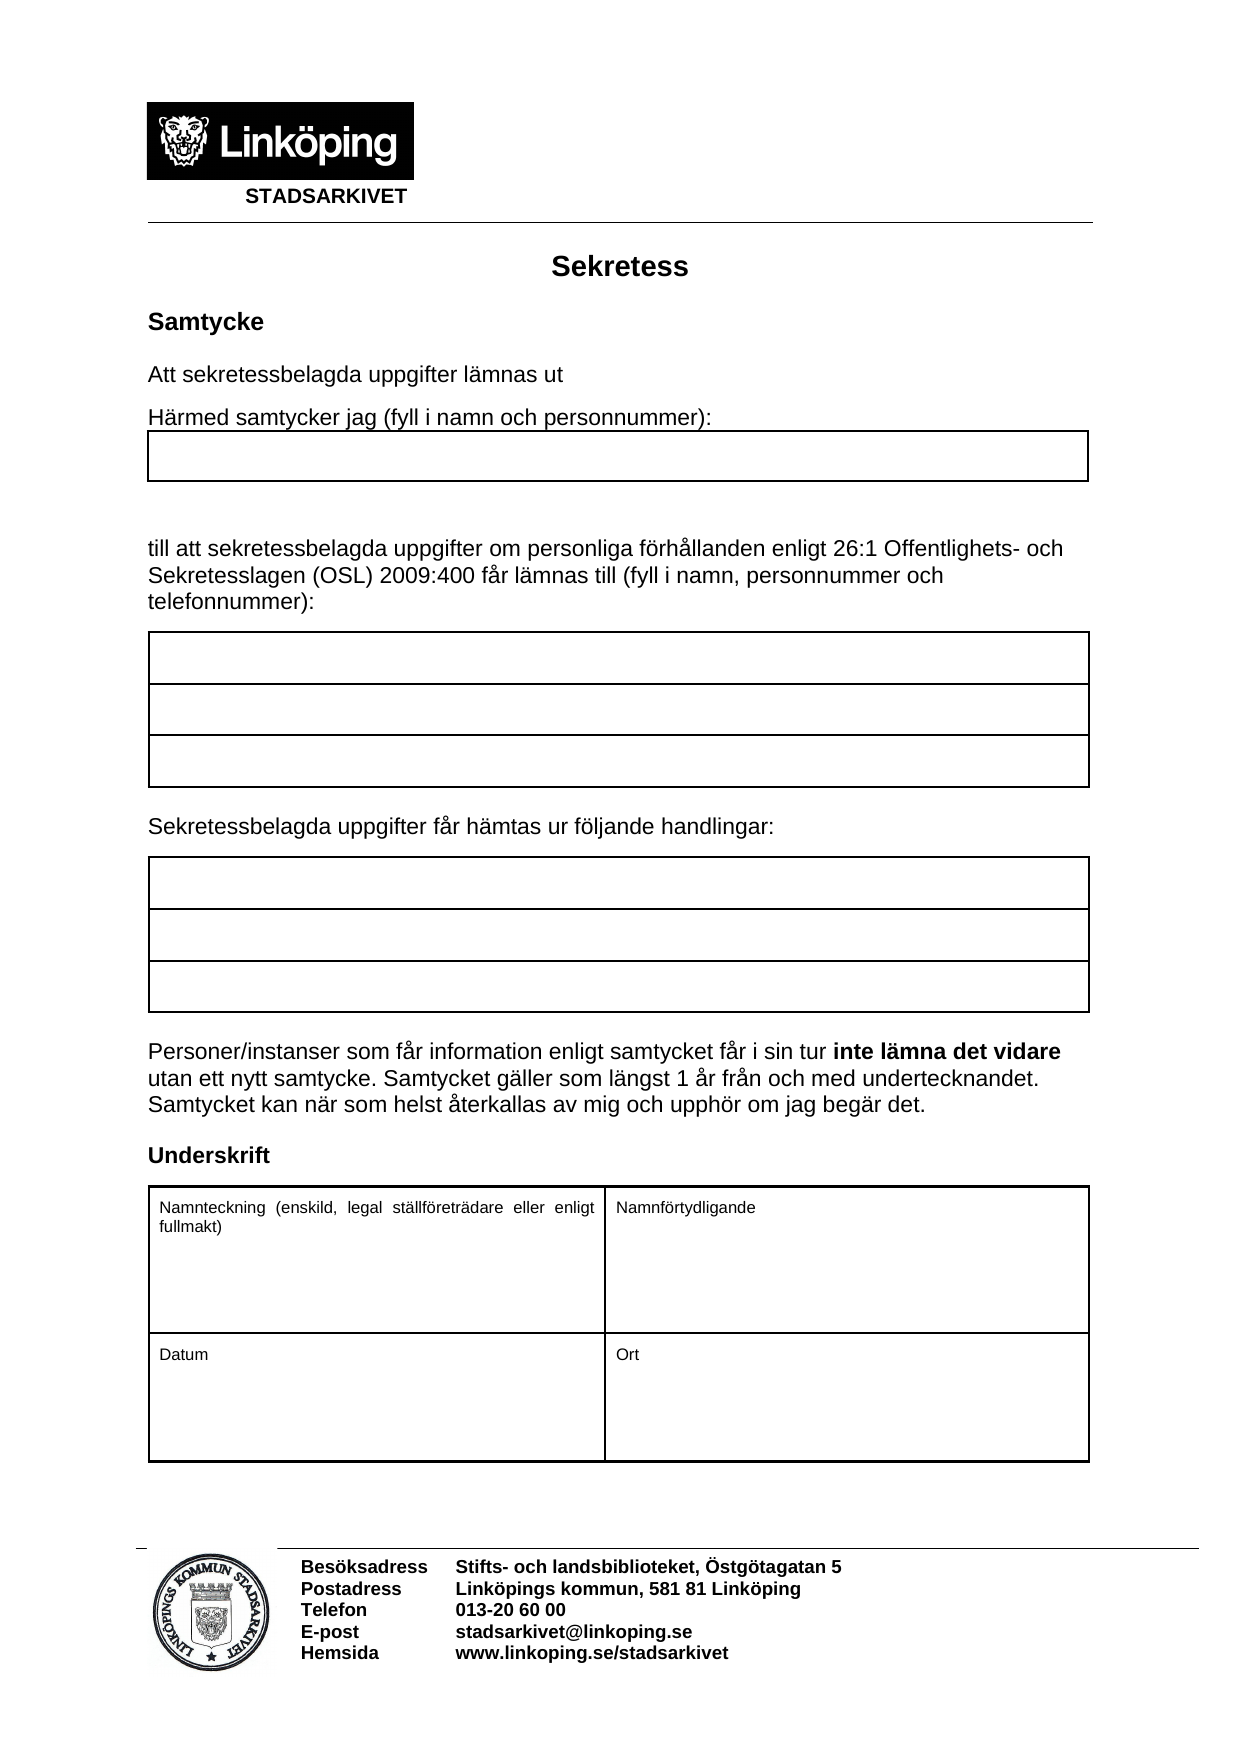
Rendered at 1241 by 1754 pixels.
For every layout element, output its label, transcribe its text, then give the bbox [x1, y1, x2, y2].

table_cell [150, 910, 1088, 959]
text Samtycke [148, 307, 1093, 336]
text till att sekretessbelagda uppgifter om personliga förhållanden enligt 26:1 Offentlighets- och Sekretesslagen (OSL) 2009:400 får lämnas till (fyll i namn, personnummer och telefonnummer): [148, 507, 1093, 614]
text Sekretessbelagda uppgifter får hämtas ur följande handlingar: [148, 813, 1093, 839]
picture [146, 1548, 278, 1677]
table_header [150, 858, 1088, 908]
table_header [149, 432, 1087, 479]
table_header [150, 633, 1088, 683]
table_header Namnförtydligande [606, 1188, 1088, 1332]
table_cell [150, 736, 1088, 786]
table_cell Ort [606, 1334, 1088, 1460]
text Personer/instanser som får information enligt samtycket får i sin tur inte lämna det vidare utan ett nytt samtycke. Samtycket gäller som längst 1 år från och med undertecknandet. Samtycket kan när som helst återkallas av mig och upphör om jag begär det. [148, 1038, 1093, 1117]
table_cell [150, 685, 1088, 734]
text Underskrift [148, 1142, 1093, 1169]
picture [146, 102, 414, 180]
table_cell Datum [150, 1334, 604, 1460]
table_header Namnteckning (enskild, legal ställföreträdare eller enligt fullmakt) [150, 1188, 604, 1332]
text Att sekretessbelagda uppgifter lämnas ut [148, 361, 1093, 387]
text Härmed samtycker jag (fyll i namn och personnummer): [148, 404, 1093, 430]
table_cell [150, 962, 1088, 1011]
text Sekretess [148, 248, 1093, 282]
